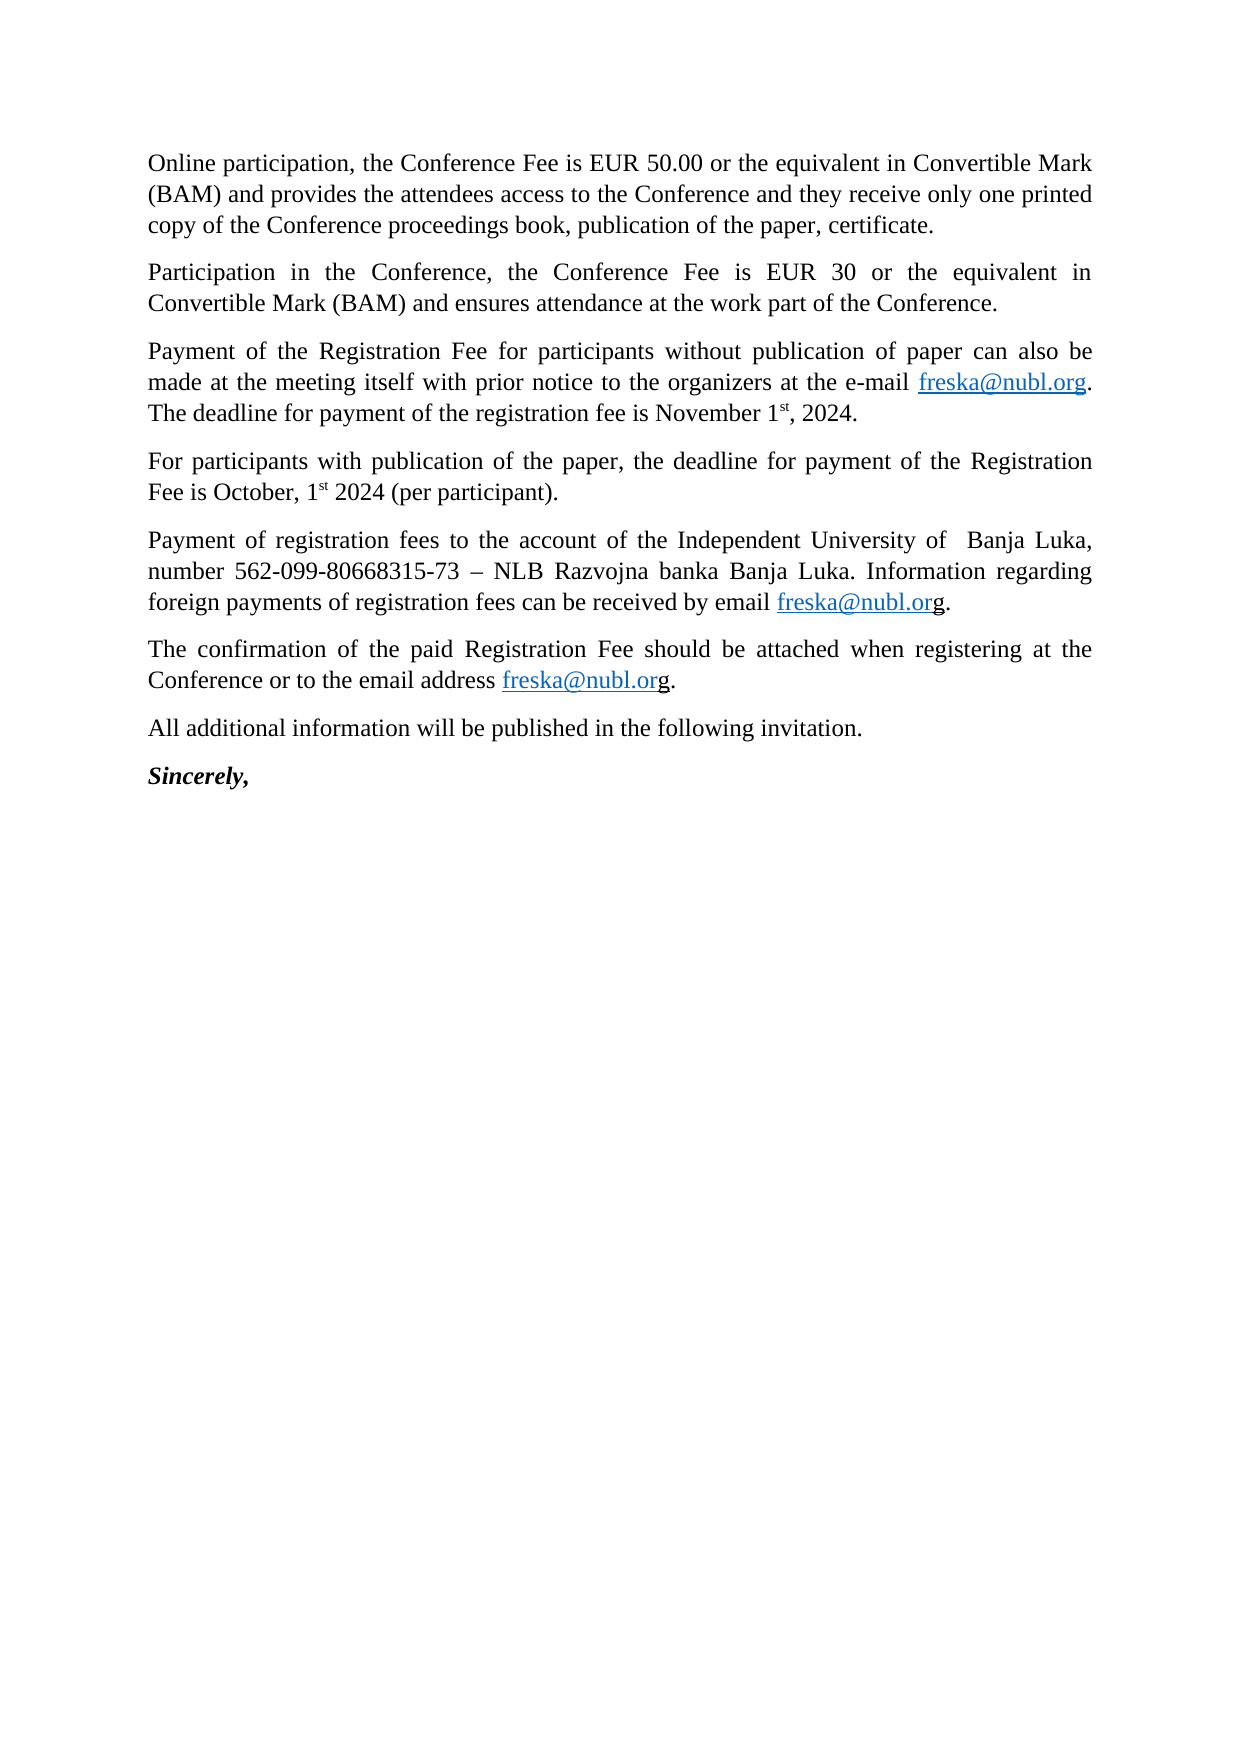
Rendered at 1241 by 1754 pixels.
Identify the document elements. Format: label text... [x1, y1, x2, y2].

text Sincerely, [148, 761, 1092, 790]
text Payment of registration fees to the account of the Independent University of Banja Luka, number 562-099-80668315-73 – NLB Razvojna banka Banja Luka. Information regarding foreign payments of registration fees can be received by email freska@nubl.org. [148, 525, 1092, 616]
text All additional information will be published in the following invitation. [148, 713, 1092, 742]
text Payment of the Registration Fee for participants without publication of paper can also be made at the meeting itself with prior notice to the organizers at the e-mail freska@nubl.org. The deadline for payment of the registration fee is November 1st, 2024. [148, 336, 1092, 427]
text Participation in the Conference, the Conference Fee is EUR 30 or the equivalent in Convertible Mark (BAM) and ensures attendance at the work part of the Conference. [148, 257, 1092, 317]
text Online participation, the Conference Fee is EUR 50.00 or the equivalent in Convertible Mark (BAM) and provides the attendees access to the Conference and they receive only one printed copy of the Conference proceedings book, publication of the paper, certificate. [148, 148, 1092, 238]
text The confirmation of the paid Registration Fee should be attached when registering at the Conference or to the email address freska@nubl.org. [148, 634, 1092, 694]
text For participants with publication of the paper, the deadline for payment of the Registration Fee is October, 1st 2024 (per participant). [148, 446, 1092, 506]
